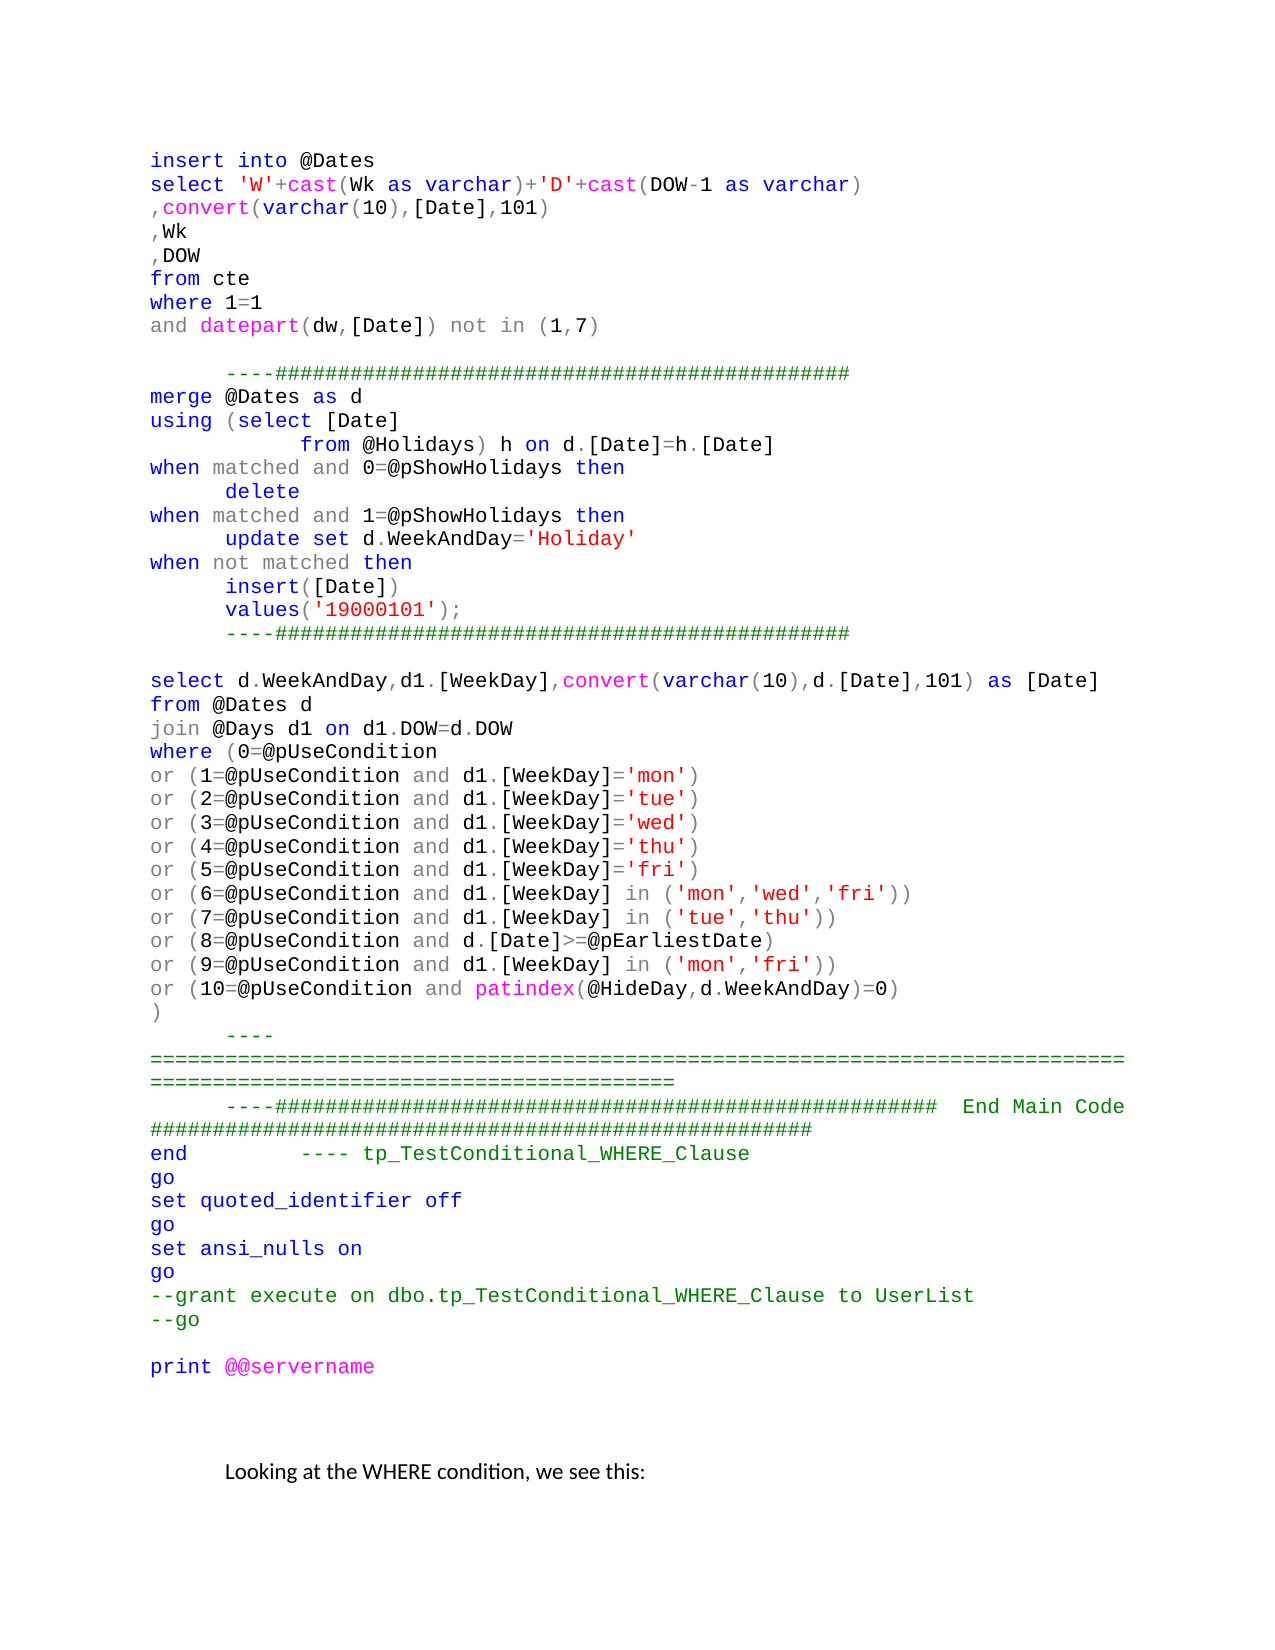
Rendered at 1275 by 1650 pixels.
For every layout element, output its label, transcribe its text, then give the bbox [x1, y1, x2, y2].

text set ansi_nulls on [150, 1238, 1125, 1261]
text --go [150, 1309, 1125, 1332]
text ----======================================================================================================================== [150, 1025, 1125, 1096]
text or (6=@pUseCondition and d1.[WeekDay] in ('mon','wed','fri')) [150, 883, 1125, 907]
text select 'W'+cast(Wk as varchar)+'D'+cast(DOW-1 as varchar) [150, 174, 1125, 197]
text insert into @Dates [150, 150, 1125, 174]
text ,Wk [150, 221, 1125, 244]
text end ---- tp_TestConditional_WHERE_Clause [150, 1143, 1125, 1167]
text select d.WeekAndDay,d1.[WeekDay],convert(varchar(10),d.[Date],101) as [Date] [150, 670, 1125, 694]
text when matched and 0=@pShowHolidays then [150, 457, 1125, 481]
text from cte [150, 268, 1125, 292]
text ,convert(varchar(10),[Date],101) [150, 197, 1125, 221]
text merge @Dates as d [150, 386, 1125, 410]
text ----############################################## [150, 363, 1125, 386]
text ) [150, 1001, 1125, 1025]
text join @Days d1 on d1.DOW=d.DOW [150, 717, 1125, 741]
text or (8=@pUseCondition and d.[Date]>=@pEarliestDate) [150, 930, 1125, 954]
text using (select [Date] [150, 410, 1125, 434]
text update set d.WeekAndDay='Holiday' [150, 528, 1125, 552]
text where 1=1 [150, 292, 1125, 316]
text go [150, 1167, 1125, 1190]
text print @@servername [150, 1356, 1125, 1379]
text when not matched then [150, 552, 1125, 576]
text ,DOW [150, 244, 1125, 268]
text or (7=@pUseCondition and d1.[WeekDay] in ('tue','thu')) [150, 907, 1125, 930]
text go [150, 1261, 1125, 1285]
text and datepart(dw,[Date]) not in (1,7) [150, 316, 1125, 339]
text or (4=@pUseCondition and d1.[WeekDay]='thu') [150, 836, 1125, 859]
text or (2=@pUseCondition and d1.[WeekDay]='tue') [150, 788, 1125, 812]
text Looking at the WHERE condition, we see this: [150, 1457, 1125, 1485]
text set quoted_identifier off [150, 1190, 1125, 1214]
text delete [150, 481, 1125, 505]
text when matched and 1=@pShowHolidays then [150, 505, 1125, 528]
text go [150, 1214, 1125, 1238]
text or (5=@pUseCondition and d1.[WeekDay]='fri') [150, 859, 1125, 883]
text or (1=@pUseCondition and d1.[WeekDay]='mon') [150, 765, 1125, 788]
text from @Dates d [150, 694, 1125, 717]
text or (10=@pUseCondition and patindex(@HideDay,d.WeekAndDay)=0) [150, 978, 1125, 1001]
text or (3=@pUseCondition and d1.[WeekDay]='wed') [150, 812, 1125, 836]
text --grant execute on dbo.tp_TestConditional_WHERE_Clause to UserList [150, 1285, 1125, 1309]
text where (0=@pUseCondition [150, 741, 1125, 765]
text insert([Date]) [150, 576, 1125, 599]
text or (9=@pUseCondition and d1.[WeekDay] in ('mon','fri')) [150, 954, 1125, 978]
text ----##################################################### End Main Code ##################################################### [150, 1096, 1125, 1143]
text values('19000101'); [150, 599, 1125, 623]
text ----############################################## [150, 623, 1125, 647]
text from @Holidays) h on d.[Date]=h.[Date] [150, 434, 1125, 457]
